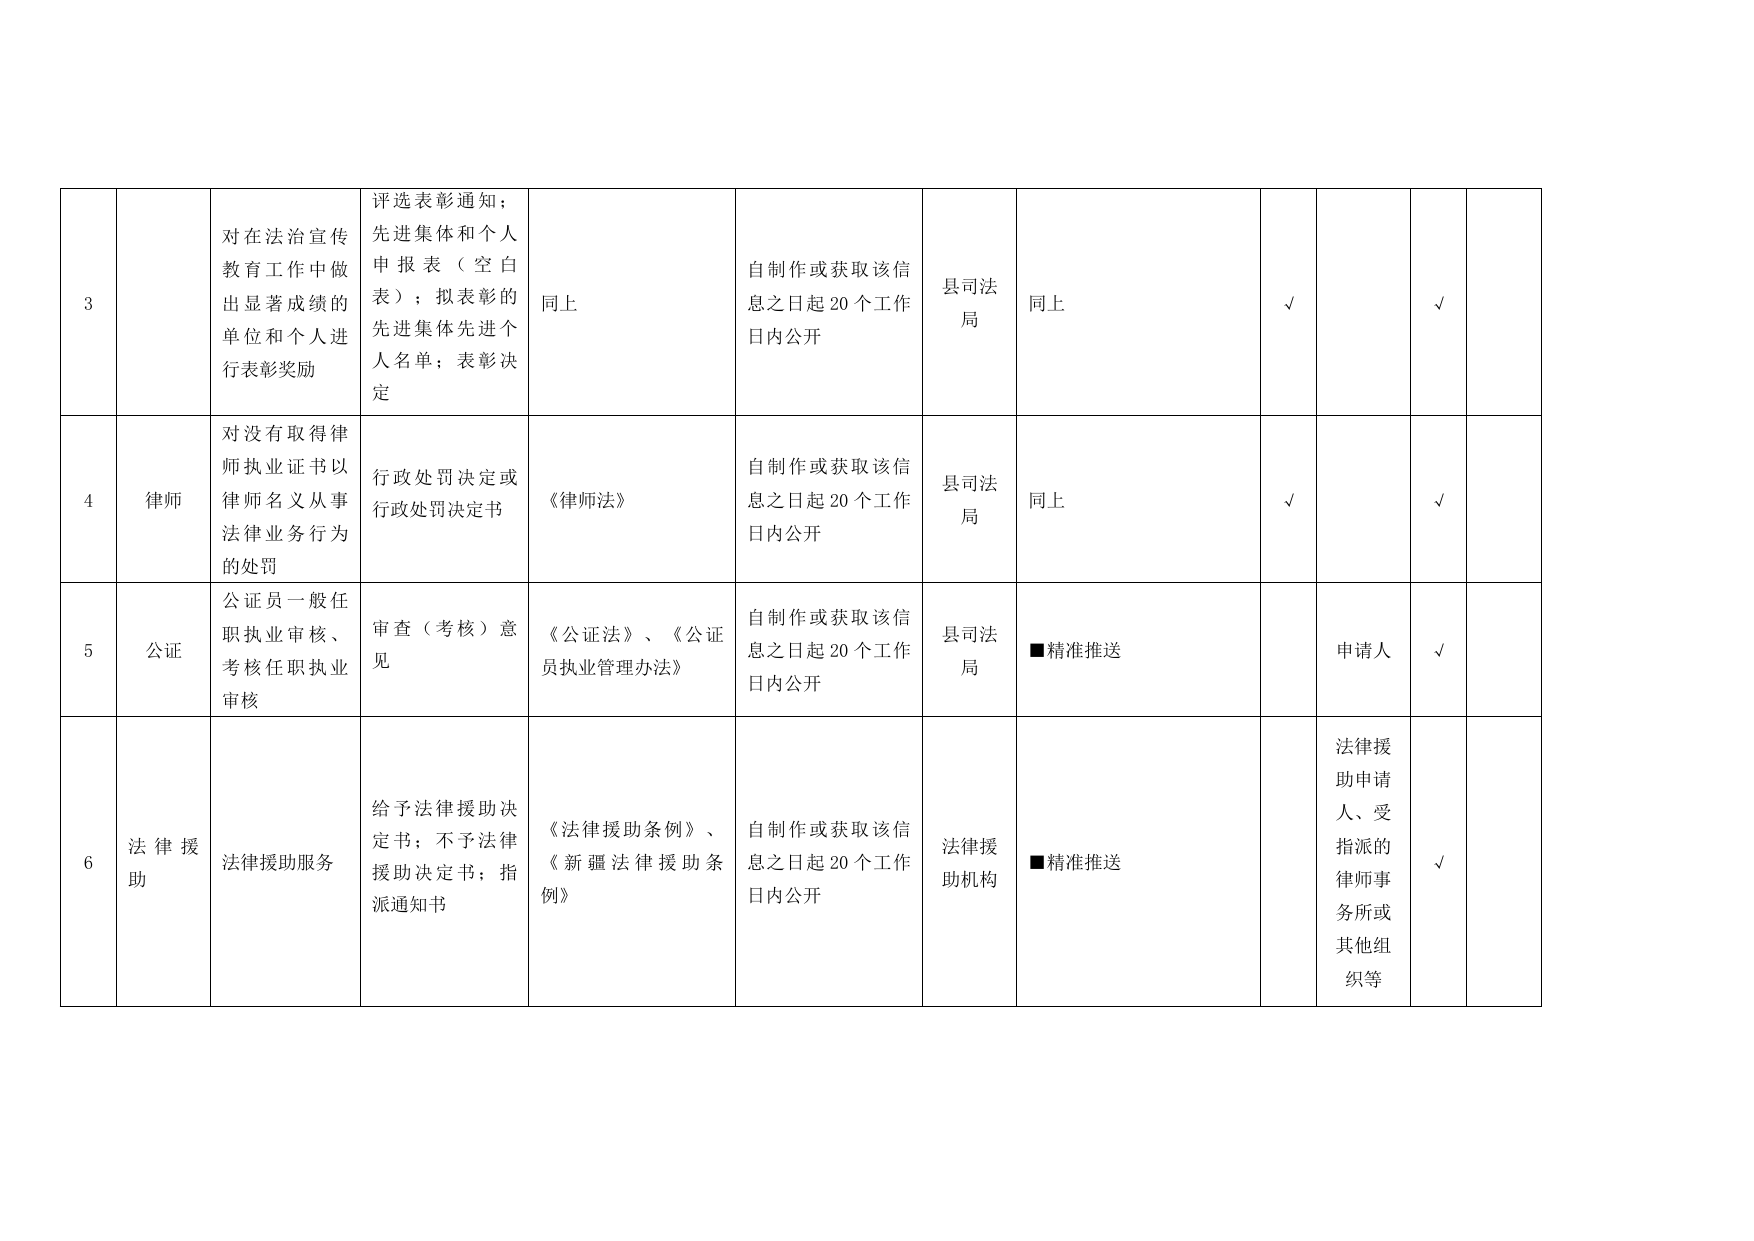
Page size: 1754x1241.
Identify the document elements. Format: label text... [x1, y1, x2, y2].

table_cell ■精准推送 [1017, 583, 1260, 716]
table_cell 行政处罚决定或行政处罚决定书 [361, 416, 528, 582]
table_cell 同上 [1017, 416, 1260, 582]
table_cell [1261, 717, 1316, 1006]
table_cell 评选表彰通知；先进集体和个人申报表（空白表）；拟表彰的先进集体先进个人名单；表彰决定 [361, 189, 528, 415]
table_cell 法律援助机构 [923, 717, 1016, 1006]
table_cell 给予法律援助决定书；不予法律援助决定书；指派通知书 [361, 717, 528, 1006]
table_cell 3 [61, 189, 116, 415]
table_cell 对没有取得律师执业证书以律师名义从事法律业务行为的处罚 [211, 416, 360, 582]
table_cell 公证 [117, 583, 210, 716]
table_cell √ [1261, 416, 1316, 582]
table_cell 县司法局 [923, 583, 1016, 716]
table_cell 自制作或获取该信息之日起20个工作日内公开 [736, 416, 922, 582]
table_cell 《律师法》 [529, 416, 735, 582]
table_cell 自制作或获取该信息之日起20个工作日内公开 [736, 583, 922, 716]
table_cell [1467, 717, 1541, 1006]
table_cell [1467, 416, 1541, 582]
table_cell 法律援助服务 [211, 717, 360, 1006]
table_cell 自制作或获取该信息之日起20个工作日内公开 [736, 189, 922, 415]
table_cell √ [1411, 717, 1466, 1006]
table_cell [1467, 189, 1541, 415]
table_cell √ [1411, 416, 1466, 582]
table_cell [1317, 416, 1410, 582]
table_cell 同上 [529, 189, 735, 415]
table_cell √ [1411, 583, 1466, 716]
table_cell 律师 [117, 416, 210, 582]
table_cell 4 [61, 416, 116, 582]
table_cell √ [1261, 189, 1316, 415]
table_cell 5 [61, 583, 116, 716]
table_cell 自制作或获取该信息之日起20个工作日内公开 [736, 717, 922, 1006]
table_cell [1467, 583, 1541, 716]
table_cell [1261, 583, 1316, 716]
table_cell 审查（考核）意见 [361, 583, 528, 716]
table_cell 法律援助 [117, 717, 210, 1006]
table_cell 对在法治宣传教育工作中做出显著成绩的单位和个人进行表彰奖励 [211, 189, 360, 415]
table_cell 法律援助申请人、受指派的律师事务所或其他组织等 [1317, 717, 1410, 1006]
table_cell 《法律援助条例》、《新疆法律援助条例》 [529, 717, 735, 1006]
table_cell 公证员一般任职执业审核、考核任职执业审核 [211, 583, 360, 716]
table_cell 《公证法》、《公证员执业管理办法》 [529, 583, 735, 716]
table_cell 申请人 [1317, 583, 1410, 716]
table_cell [1317, 189, 1410, 415]
table_cell √ [1411, 189, 1466, 415]
table_cell 同上 [1017, 189, 1260, 415]
table_cell 6 [61, 717, 116, 1006]
table_cell 县司法局 [923, 189, 1016, 415]
table_cell ■精准推送 [1017, 717, 1260, 1006]
table_cell 县司法局 [923, 416, 1016, 582]
